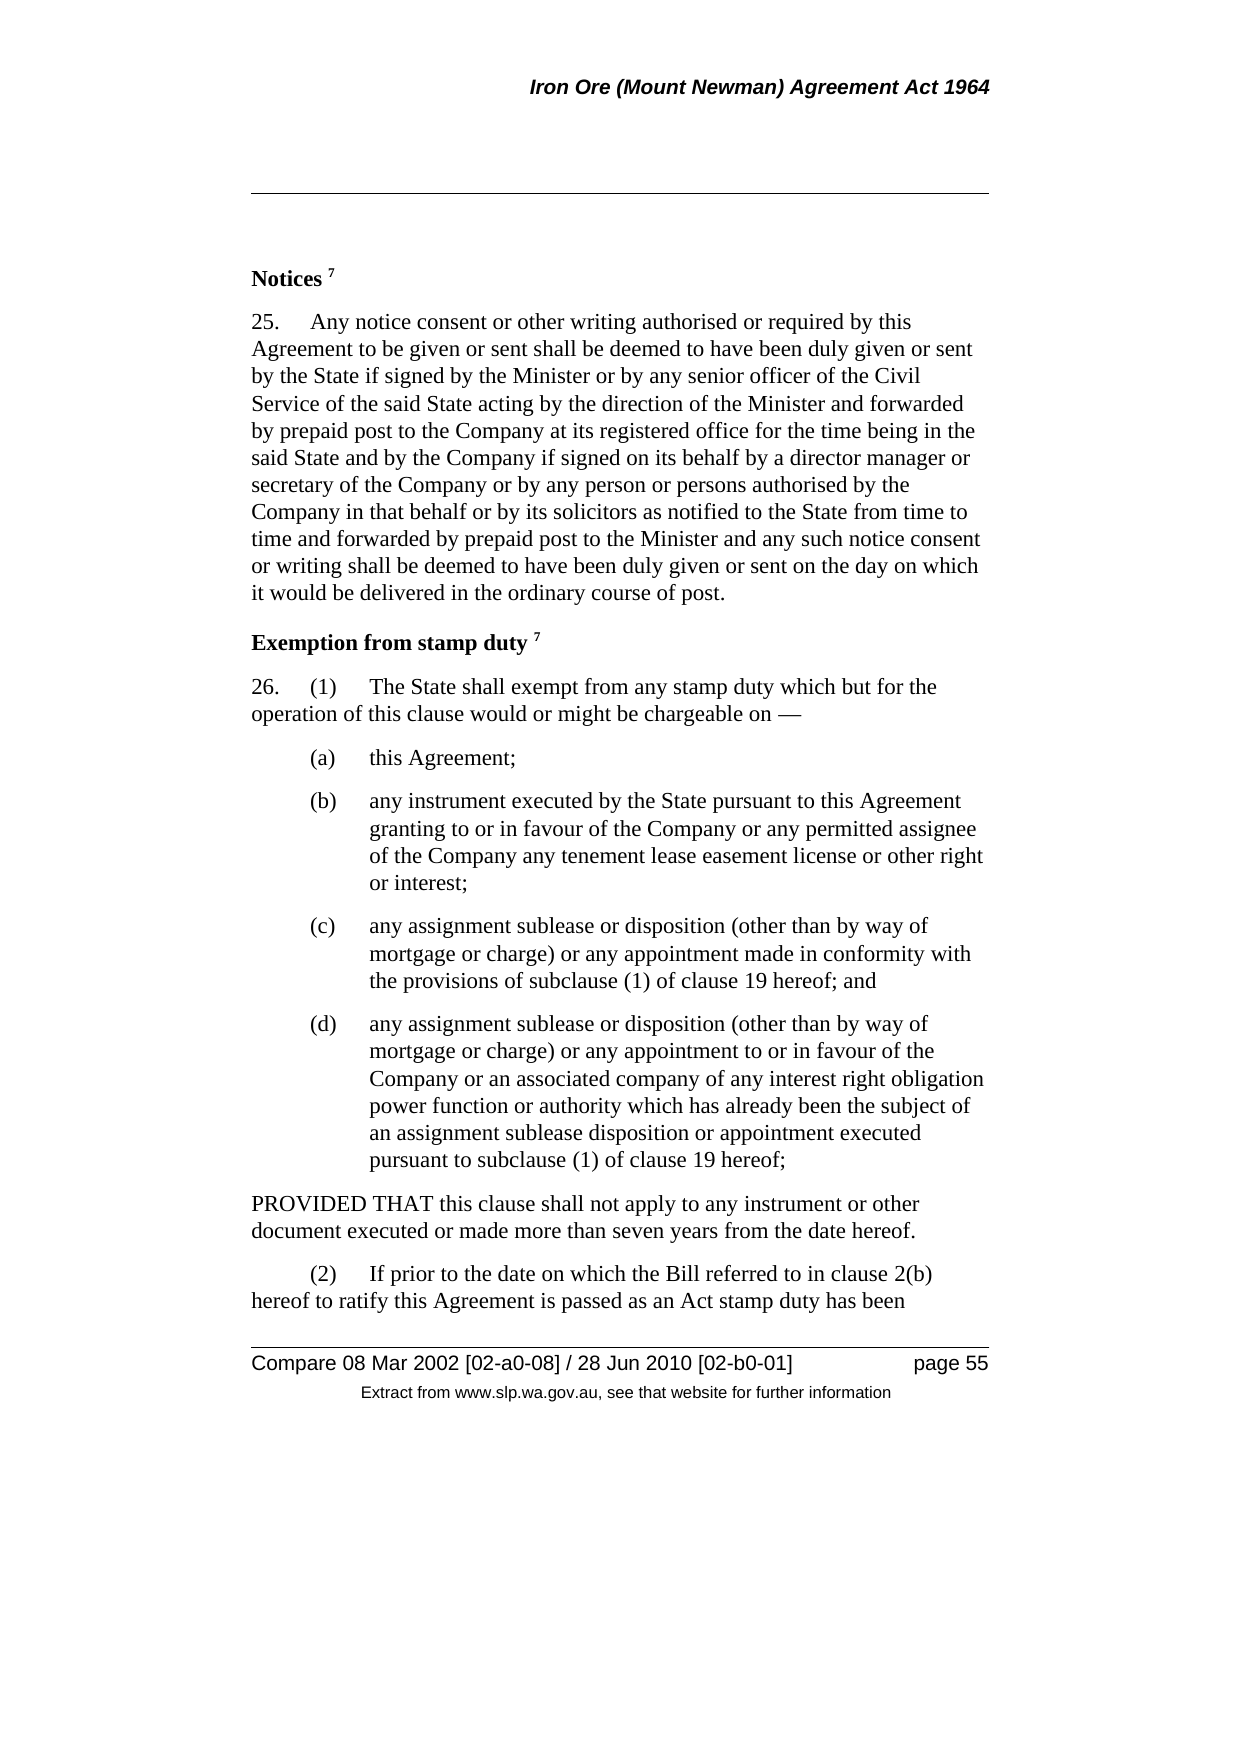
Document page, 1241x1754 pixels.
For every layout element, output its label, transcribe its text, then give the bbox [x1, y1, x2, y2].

text (c) any assignment sublease or disposition (other than by way of mortgage or charge) or any appointment made in conformity with the provisions of subclause (1) of clause 19 hereof; and [251, 912, 989, 993]
text (a) this Agreement; [251, 743, 989, 770]
text (d) any assignment sublease or disposition (other than by way of mortgage or charge) or any appointment to or in favour of the Company or an associated company of any interest right obligation power function or authority which has already been the subject of an assignment sublease disposition or appointment executed pursuant to subclause (1) of clause 19 hereof; [251, 1010, 989, 1172]
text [251, 1260, 989, 1314]
text Exemption from stamp duty 7 [251, 628, 989, 656]
text Notices 7 [251, 264, 989, 291]
text 26. (1) The State shall exempt from any stamp duty which but for the operation of this clause would or might be chargeable on — [251, 672, 989, 726]
text PROVIDED THAT this clause shall not apply to any instrument or other document executed or made more than seven years from the date hereof. [251, 1189, 989, 1243]
text 25. Any notice consent or other writing authorised or required by this Agreement to be given or sent shall be deemed to have been duly given or sent by the State if signed by the Minister or by any senior officer of the Civil Service of the said State acting by the direction of the Minister and forwarded by prepaid post to the Company at its registered office for the time being in the said State and by the Company if signed on its behalf by a director manager or secretary of the Company or by any person or persons authorised by the Company in that behalf or by its solicitors as notified to the State from time to time and forwarded by prepaid post to the Minister and any such notice consent or writing shall be deemed to have been duly given or sent on the day on which it would be delivered in the ordinary course of post. [251, 308, 989, 606]
text (b) any instrument executed by the State pursuant to this Agreement granting to or in favour of the Company or any permitted assignee of the Company any tenement lease easement license or other right or interest; [251, 787, 989, 895]
